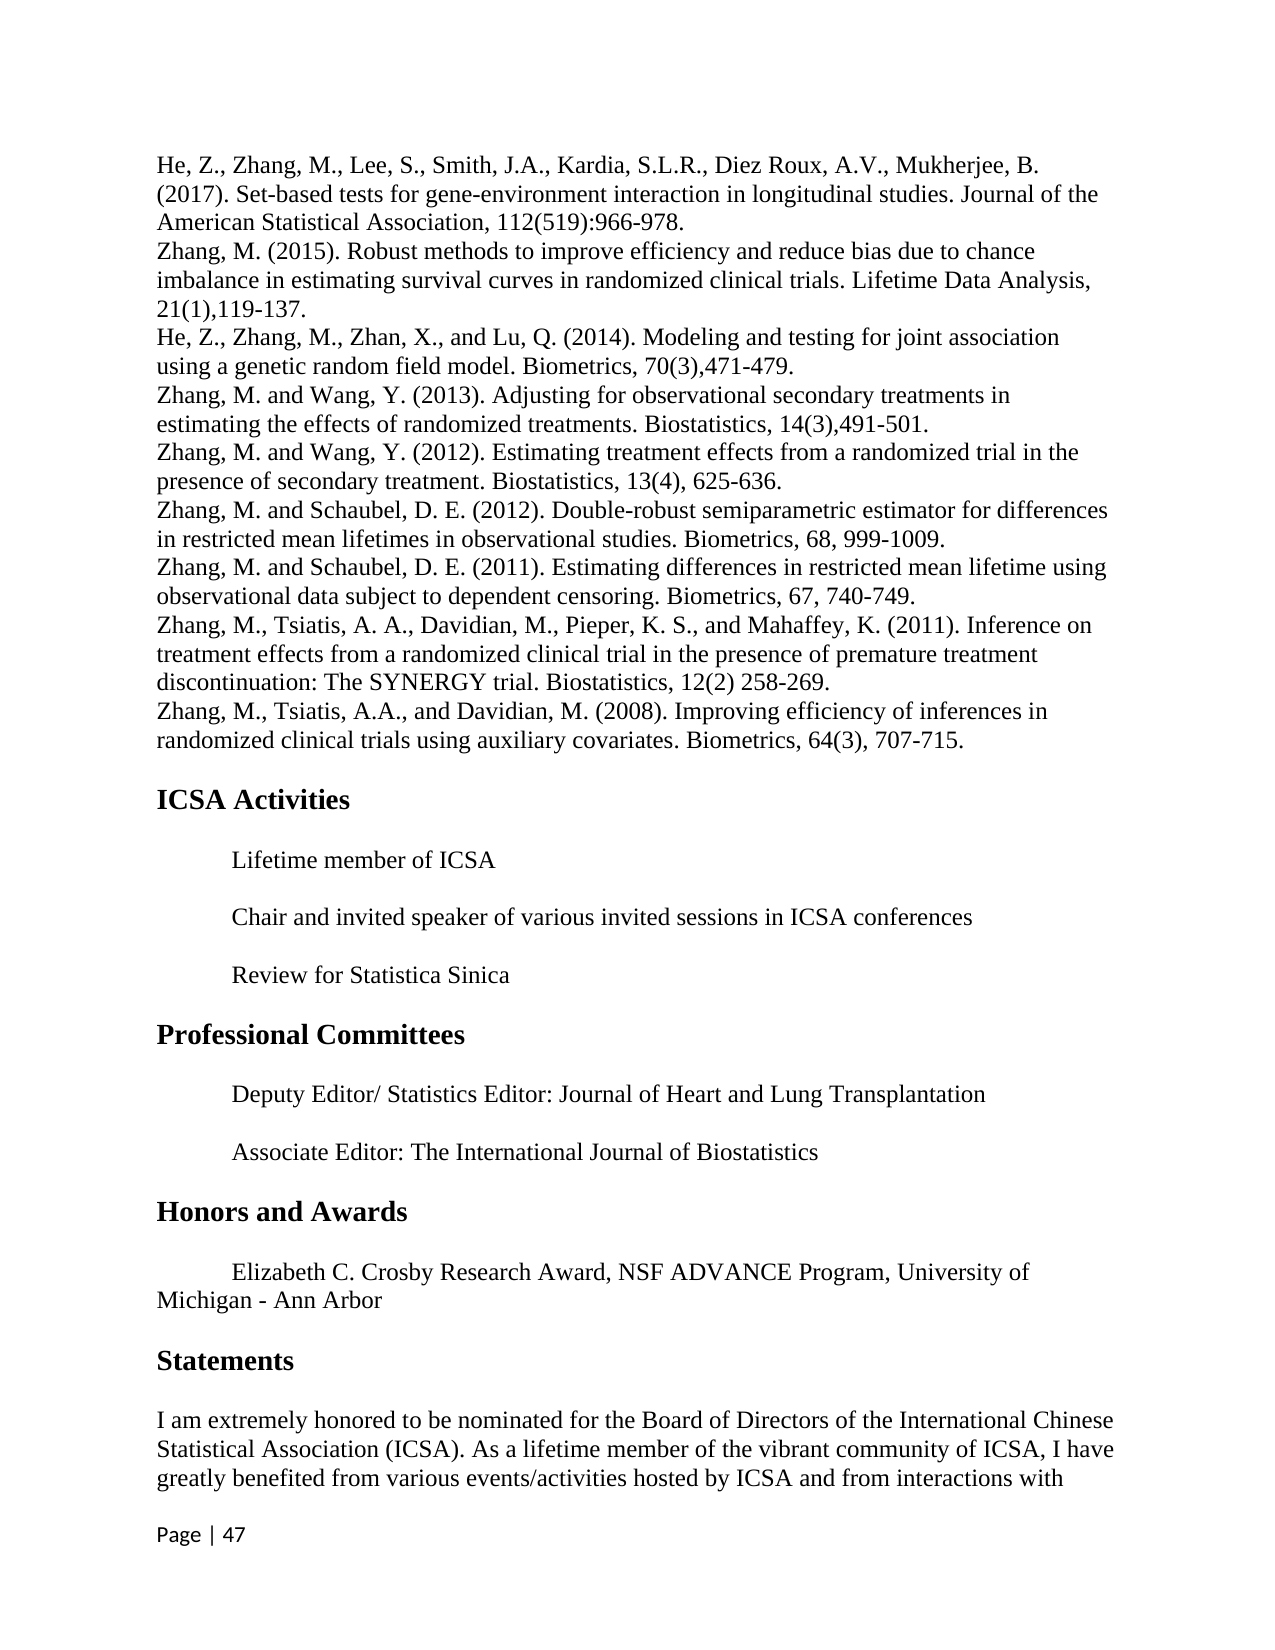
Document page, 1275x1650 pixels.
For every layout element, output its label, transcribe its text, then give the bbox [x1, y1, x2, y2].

text Associate Editor: The International Journal of Biostatistics [156, 1137, 1118, 1166]
text Zhang, M. (2015). Robust methods to improve efficiency and reduce bias due to chance imbalance in estimating survival curves in randomized clinical trials. Lifetime Data Analysis, 21(1),119-137. [156, 236, 1118, 322]
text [156, 1405, 1118, 1492]
text Deputy Editor/ Statistics Editor: Journal of Heart and Lung Transplantation [156, 1079, 1118, 1108]
text Professional Committees [156, 1017, 1118, 1051]
text ICSA Activities [156, 782, 1118, 816]
text Zhang, M., Tsiatis, A.A., and Davidian, M. (2008). Improving efficiency of inferences in randomized clinical trials using auxiliary covariates. Biometrics, 64(3), 707-715. [156, 696, 1118, 754]
text Zhang, M. and Wang, Y. (2012). Estimating treatment effects from a randomized trial in the presence of secondary treatment. Biostatistics, 13(4), 625-636. [156, 437, 1118, 495]
text Chair and invited speaker of various invited sessions in ICSA conferences [156, 902, 1118, 931]
text Elizabeth C. Crosby Research Award, NSF ADVANCE Program, University of Michigan - Ann Arbor [156, 1257, 1118, 1314]
text Zhang, M. and Schaubel, D. E. (2011). Estimating differences in restricted mean lifetime using observational data subject to dependent censoring. Biometrics, 67, 740-749. [156, 552, 1118, 610]
text Zhang, M. and Wang, Y. (2013). Adjusting for observational secondary treatments in estimating the effects of randomized treatments. Biostatistics, 14(3),491-501. [156, 380, 1118, 437]
text Honors and Awards [156, 1194, 1118, 1228]
text He, Z., Zhang, M., Lee, S., Smith, J.A., Kardia, S.L.R., Diez Roux, A.V., Mukherjee, B. (2017). Set-based tests for gene-environment interaction in longitudinal studies. Journal of the American Statistical Association, 112(519):966-978. [156, 150, 1118, 236]
text Zhang, M., Tsiatis, A. A., Davidian, M., Pieper, K. S., and Mahaffey, K. (2011). Inference on treatment effects from a randomized clinical trial in the presence of premature treatment discontinuation: The SYNERGY trial. Biostatistics, 12(2) 258-269. [156, 610, 1118, 696]
text He, Z., Zhang, M., Zhan, X., and Lu, Q. (2014). Modeling and testing for joint association using a genetic random field model. Biometrics, 70(3),471-479. [156, 322, 1118, 380]
text Review for Statistica Sinica [156, 960, 1118, 988]
text Zhang, M. and Schaubel, D. E. (2012). Double-robust semiparametric estimator for differences in restricted mean lifetimes in observational studies. Biometrics, 68, 999-1009. [156, 495, 1118, 552]
text Statements [156, 1343, 1118, 1377]
text Lifetime member of ICSA [156, 845, 1118, 873]
